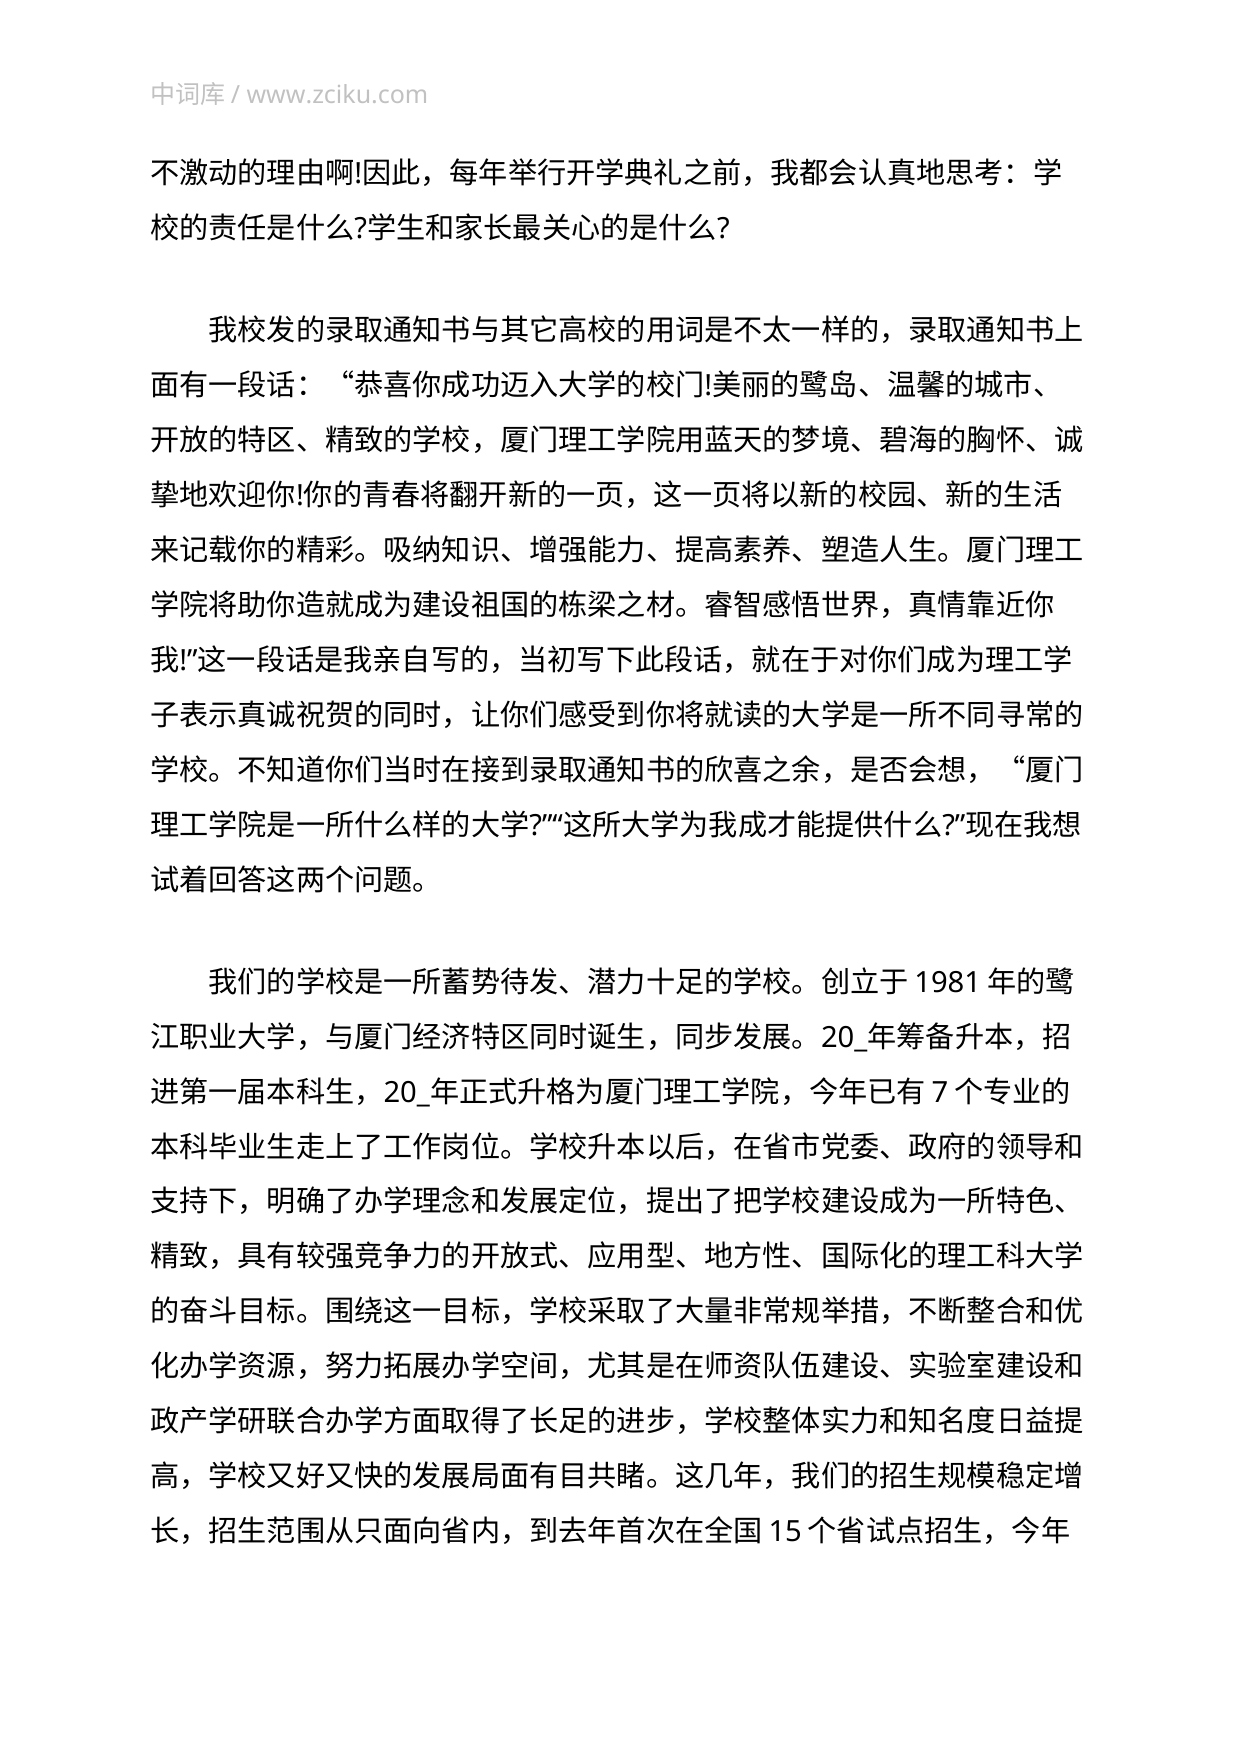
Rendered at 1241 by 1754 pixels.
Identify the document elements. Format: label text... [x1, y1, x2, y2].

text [150, 150, 1090, 247]
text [150, 958, 1090, 1550]
text 我校发的录取通知书与其它高校的用词是不太一样的，录取通知书上面有一段话：“恭喜你成功迈入大学的校门!美丽的鹭岛、温馨的城市、开放的特区、精致的学校，厦门理工学院用蓝天的梦境、碧海的胸怀、诚挚地欢迎你!你的青春将翻开新的一页，这一页将以新的校园、新的生活来记载你的精彩。吸纳知识、增强能力、提高素养、塑造人生。厦门理工学院将助你造就成为建设祖国的栋梁之材。睿智感悟世界，真情靠近你我!”这一段话是我亲自写的，当初写下此段话，就在于对你们成为理工学子表示真诚祝贺的同时，让你们感受到你将就读的大学是一所不同寻常的学校。不知道你们当时在接到录取通知书的欣喜之余，是否会想，“厦门理工学院是一所什么样的大学?”“这所大学为我成才能提供什么?”现在我想试着回答这两个问题。 [150, 307, 1090, 899]
